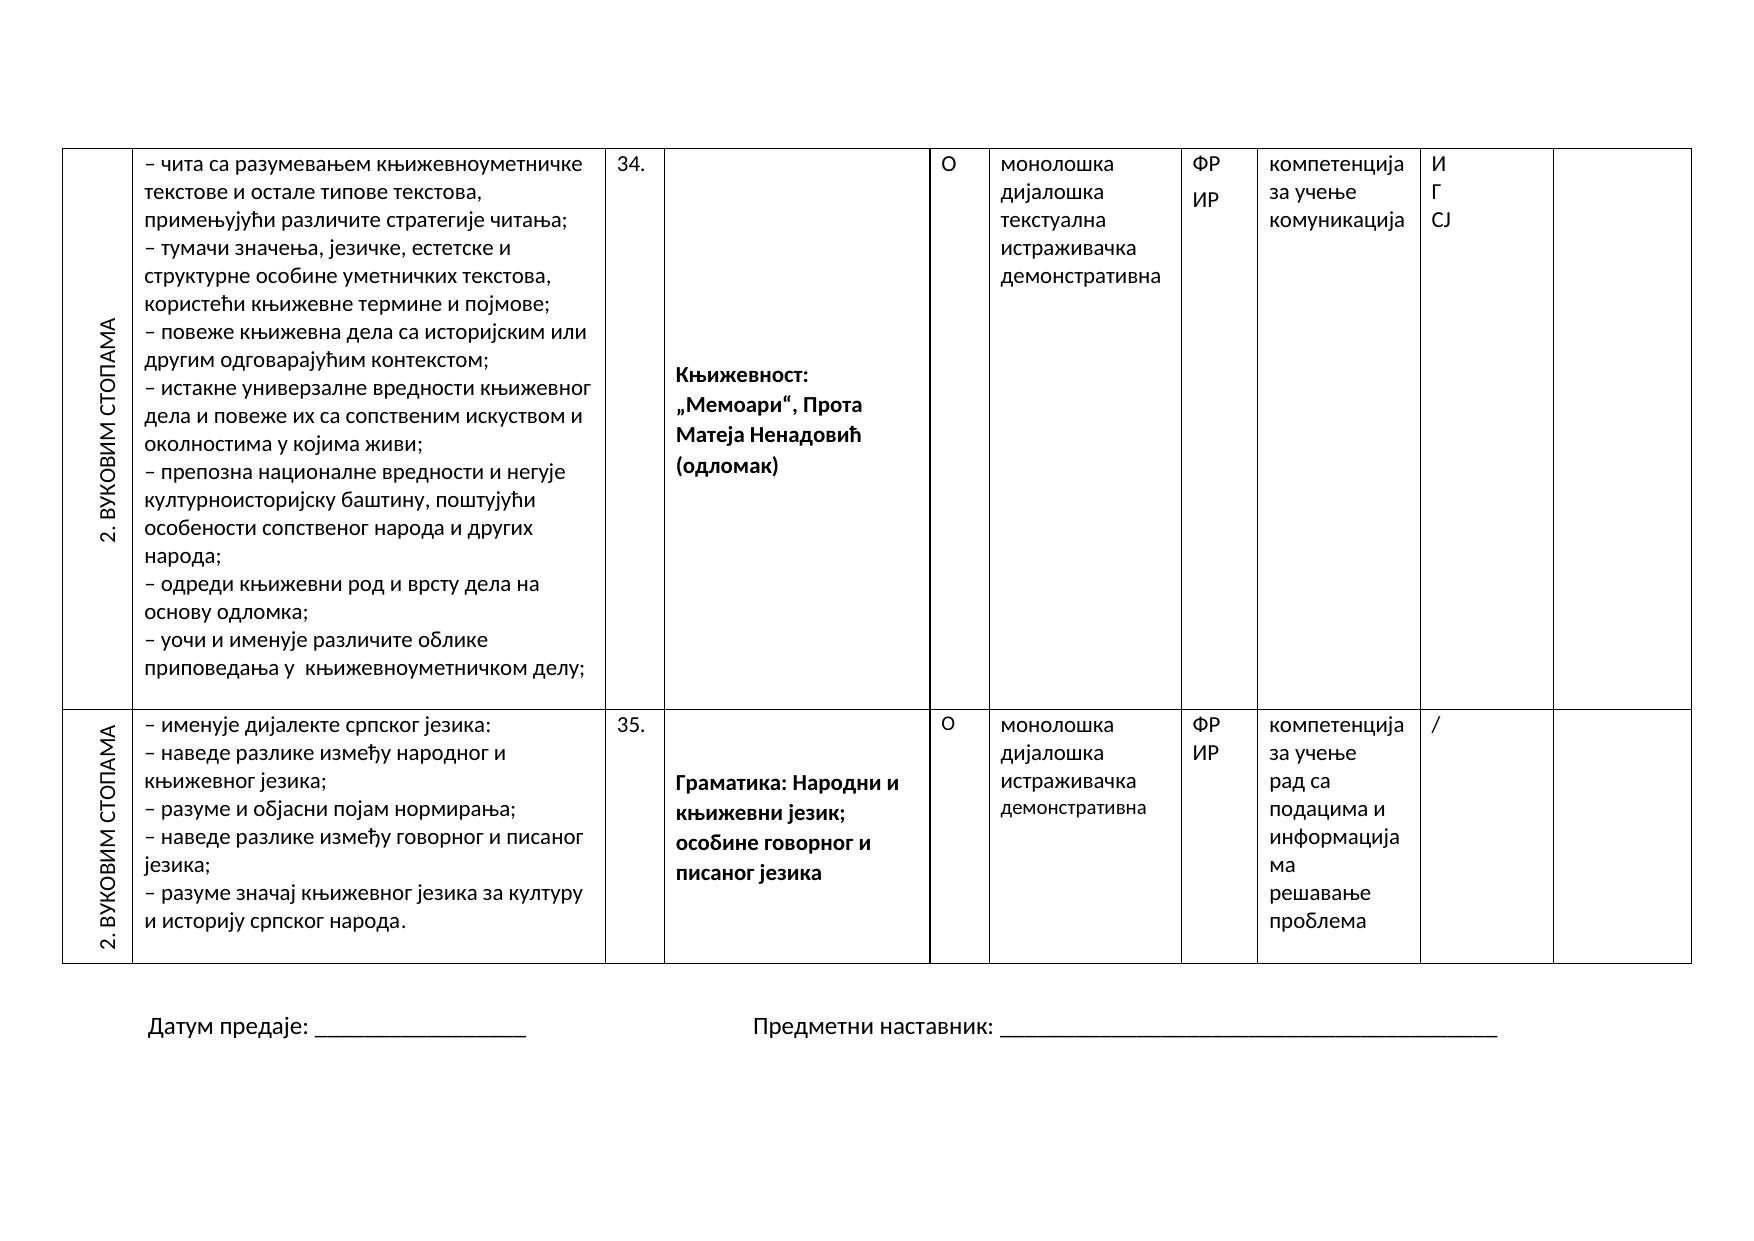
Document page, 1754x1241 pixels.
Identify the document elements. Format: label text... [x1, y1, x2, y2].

table_cell / [1421, 710, 1553, 962]
table_cell И Г СЈ [1421, 149, 1553, 709]
table_cell – чита са разумевањем књижевноуметничке текстове и остале типове текстова, примењујући различите стратегије читања; – тумачи значења, језичке, естетске и структурне особине уметничких текстова, користећи књижевне термине и појмове; – повеже књижевна дела са историјским или другим одговарајућим контекстом; – истакне универзалне вредности књижевног дела и повеже их са сопственим искуством и околностима у којима живи; – препозна националне вредности и негује културноисторијску баштину, поштујући особености сопственог народа и других народа; – одреди књижевни род и врсту дела на основу одломка; – уочи и именује различите облике приповедања у књижевноуметничком делу; [133, 149, 605, 709]
table_cell О [931, 149, 989, 709]
table_cell – именује дијалекте српског језика: – наведе разлике између народног и књижевног језика; – разуме и објасни појам нормирања; – наведе разлике између говорног и писаног језика; – разуме значај књижевног језика за културу и историју српског народа. [133, 710, 605, 962]
table_cell Књижевност: „Мемоари“, Прота Матеја Ненадовић (одломак) [665, 149, 929, 709]
table_cell 2. ВУКОВИМ СТОПАМА [63, 149, 132, 709]
table_cell 2. ВУКОВИМ СТОПАМА [63, 710, 132, 962]
table_cell компетенција за учење рад са подацима и информацијама решавање проблема [1258, 710, 1420, 962]
table_cell компетенција за учење комуникација [1258, 149, 1420, 709]
table_cell [1554, 710, 1691, 962]
table_cell [1554, 149, 1691, 709]
table_cell О [931, 710, 989, 962]
table_cell ФР ИР [1182, 710, 1257, 962]
table_cell монолошка дијалошка текстуална истраживачка демонстративна [990, 149, 1181, 709]
table_cell 34. [606, 149, 664, 709]
table_cell 35. [606, 710, 664, 962]
table_cell Граматика: Народни и књижевни језик; особине говорног и писаног језика [665, 710, 929, 962]
table_cell монолошка дијалошка истраживачка демонстративна [990, 710, 1181, 962]
text Датум предаје: _________________ Предметни наставник: ________________________________________ [148, 1010, 1606, 1041]
table_cell ФР ИР [1182, 149, 1257, 709]
